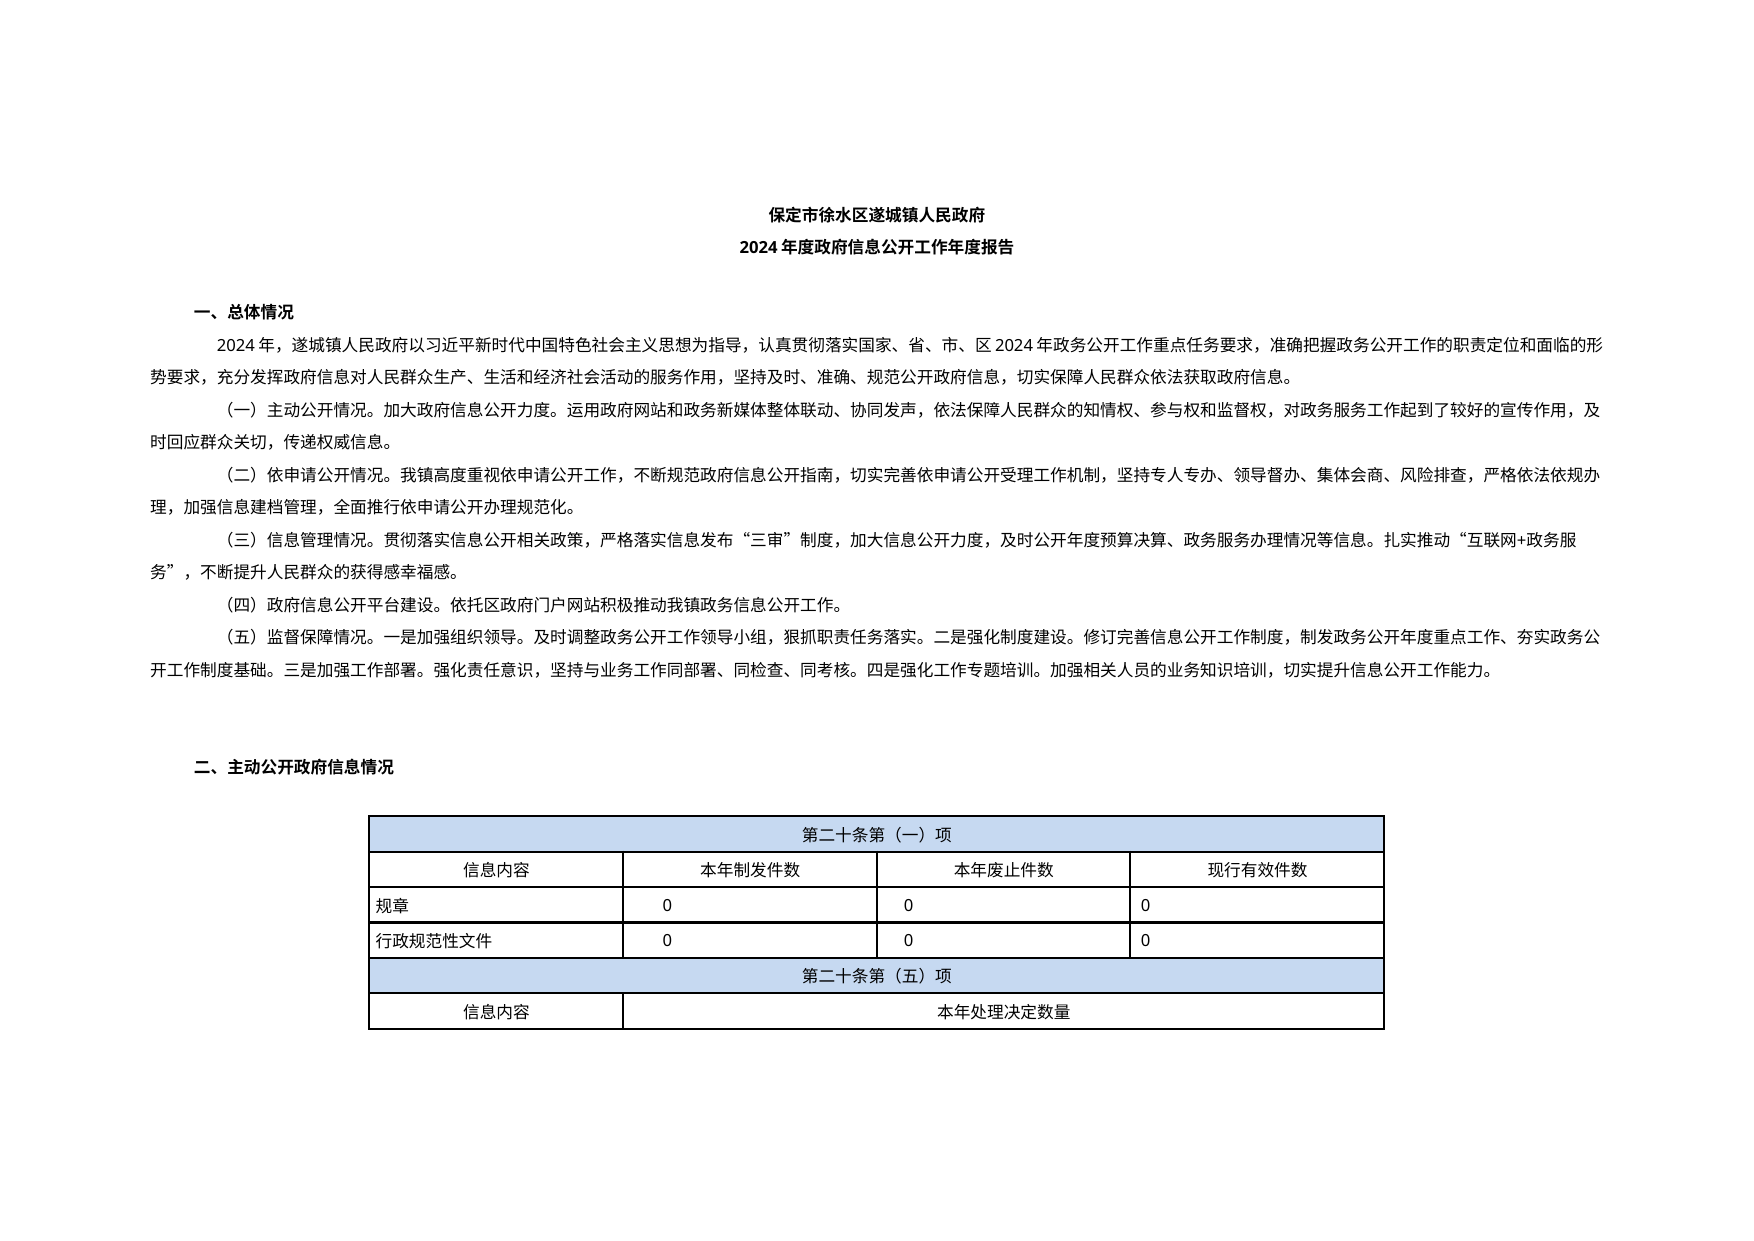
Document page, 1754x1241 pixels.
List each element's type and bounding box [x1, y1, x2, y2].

table_header [150, 198, 1603, 1030]
